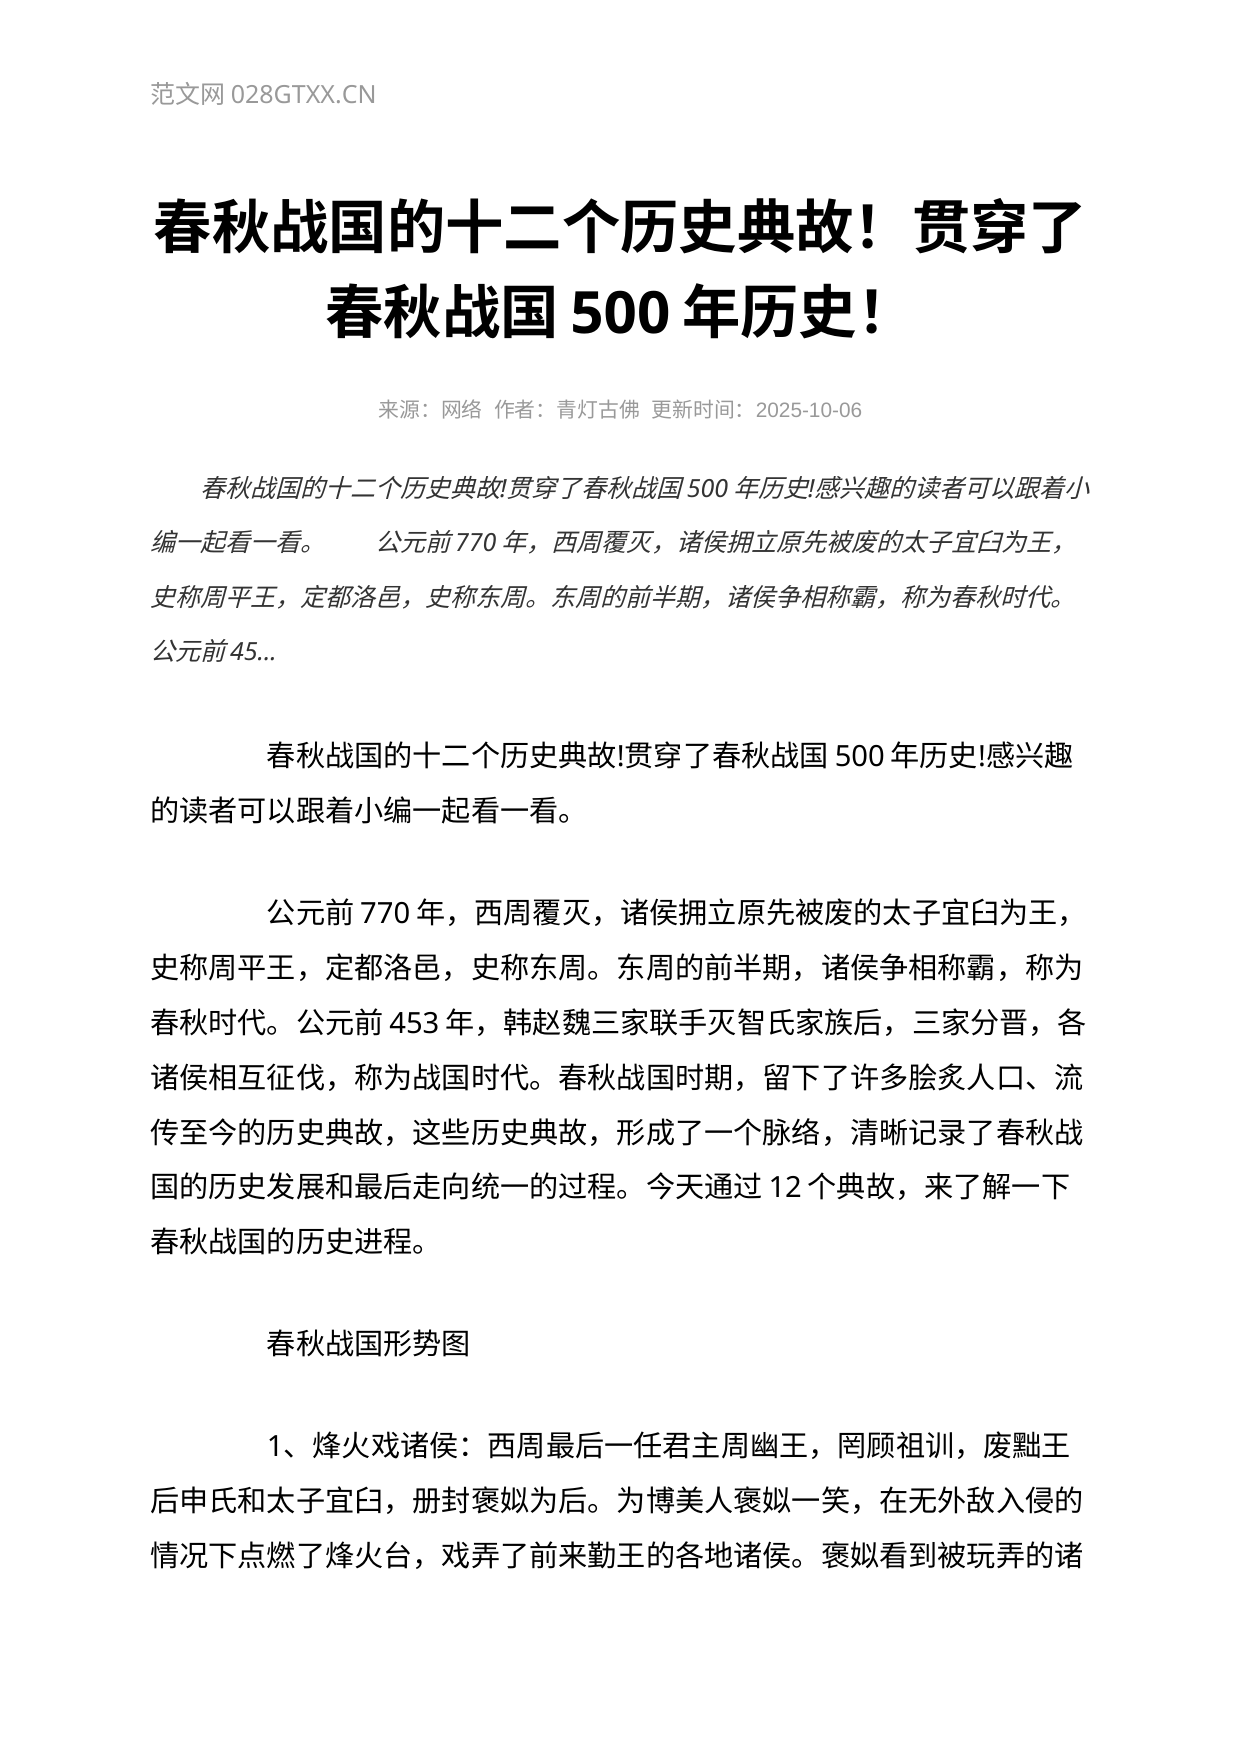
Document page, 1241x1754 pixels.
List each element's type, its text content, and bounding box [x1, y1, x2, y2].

text 公元前770年，西周覆灭，诸侯拥立原先被废的太子宜臼为王，史称周平王，定都洛邑，史称东周。东周的前半期，诸侯争相称霸，称为春秋时代。公元前453年，韩赵魏三家联手灭智氏家族后，三家分晋，各诸侯相互征伐，称为战国时代。春秋战国时期，留下了许多脍炙人口、流传至今的历史典故，这些历史典故，形成了一个脉络，清晰记录了春秋战国的历史发展和最后走向统一的过程。今天通过12个典故，来了解一下春秋战国的历史进程。 [150, 889, 1090, 1261]
text 来源：网络 作者：青灯古佛 更新时间：2025-10-06 [150, 397, 1090, 421]
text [150, 1423, 1090, 1575]
text 春秋战国的十二个历史典故!贯穿了春秋战国500年历史!感兴趣的读者可以跟着小编一起看一看。 公元前770年，西周覆灭，诸侯拥立原先被废的太子宜臼为王，史称周平王，定都洛邑，史称东周。东周的前半期，诸侯争相称霸，称为春秋时代。公元前45... [150, 468, 1090, 668]
text 春秋战国的十二个历史典故!贯穿了春秋战国500年历史!感兴趣的读者可以跟着小编一起看一看。 [150, 733, 1090, 830]
text 春秋战国形势图 [150, 1321, 1090, 1363]
subtitle 春秋战国的十二个历史典故！贯穿了春秋战国500年历史！ [150, 181, 1090, 351]
